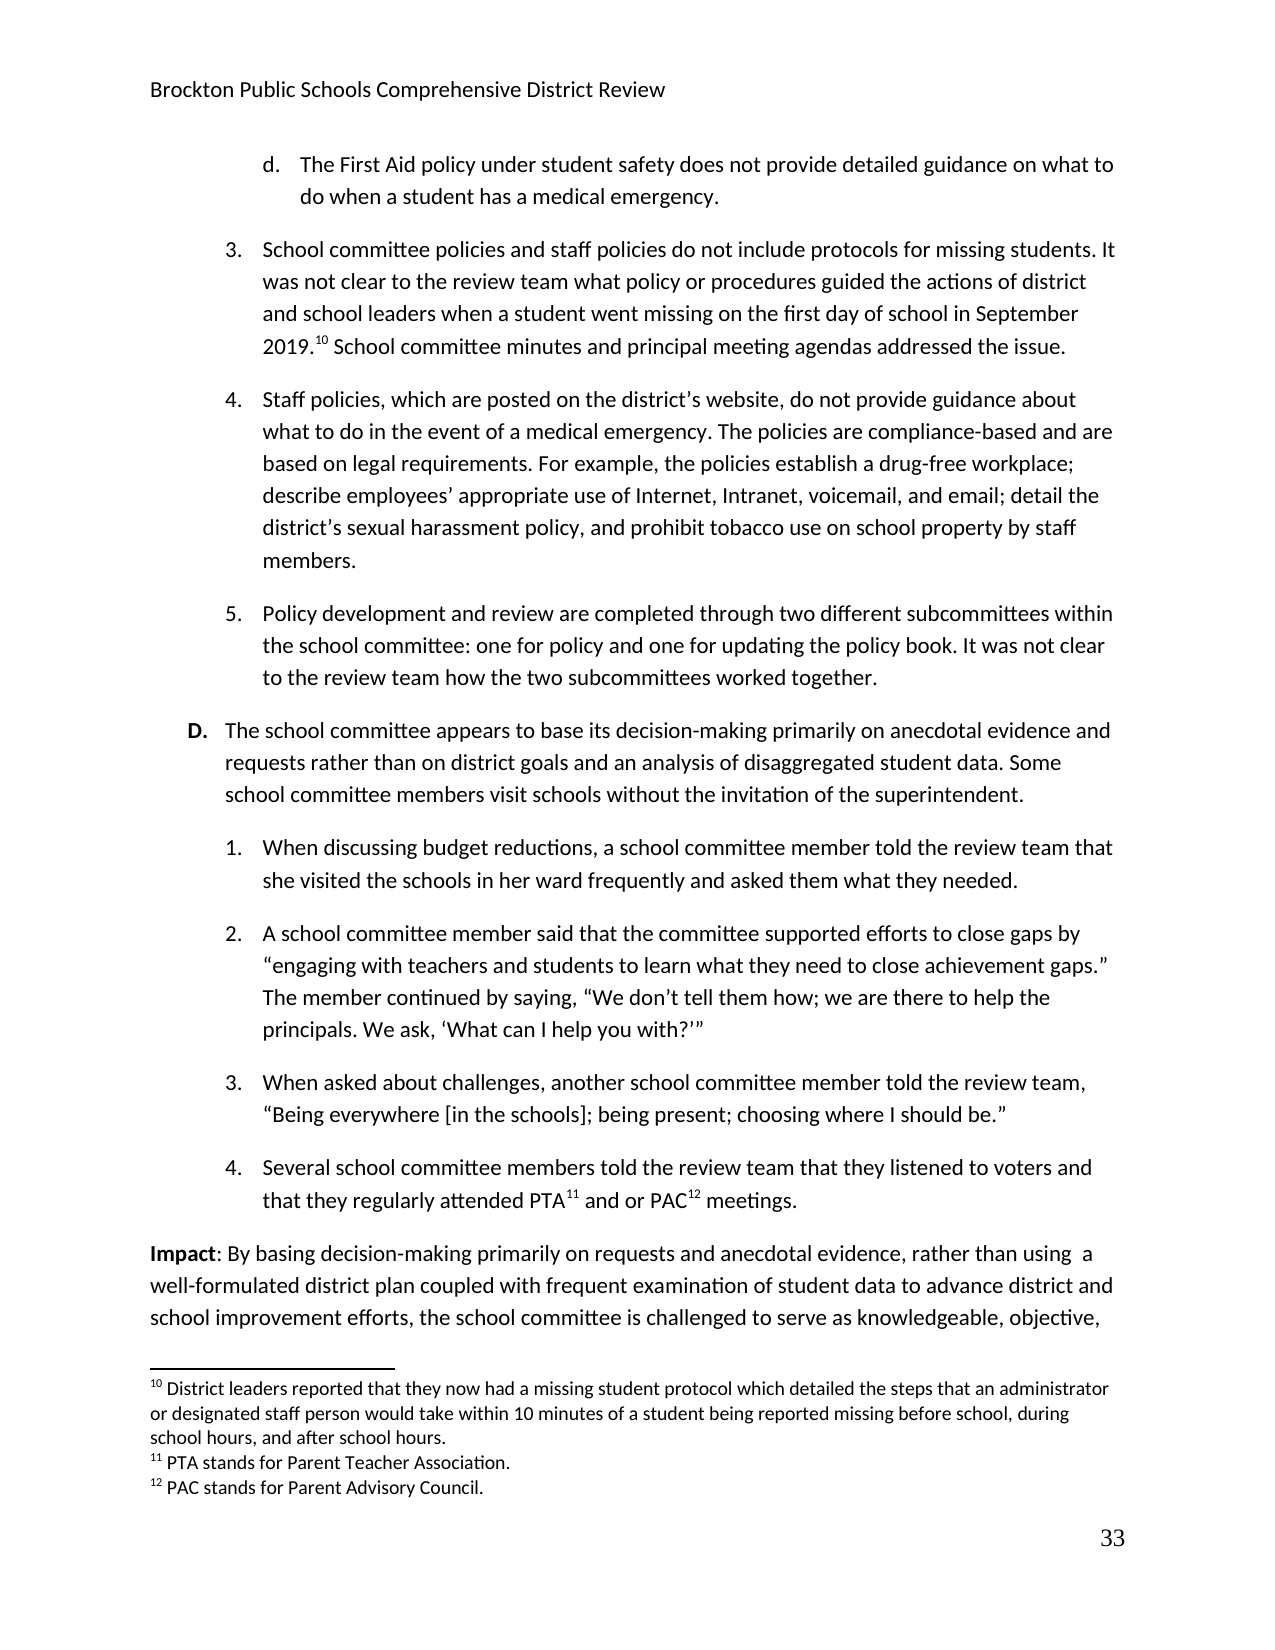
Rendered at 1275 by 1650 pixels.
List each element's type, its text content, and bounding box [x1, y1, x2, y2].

text 4. Staff policies, which are posted on the district’s website, do not provide guidance about what to do in the event of a medical emergency. The policies are compliance-based and are based on legal requirements. For example, the policies establish a drug-free workplace; describe employees’ appropriate use of Internet, Intranet, voicemail, and email; detail the district’s sexual harassment policy, and prohibit tobacco use on school property by staff members. [225, 385, 1125, 574]
text d. The First Aid policy under student safety does not provide detailed guidance on what to do when a student has a medical emergency. [150, 150, 1125, 210]
list 3. School committee policies and staff policies do not include protocols for missing students. It was not clear to the review team what policy or procedures guided the actions of district and school leaders when a student went missing on the first day of school in September 2019. School committee minutes and principal meeting agendas addressed the issue. [225, 235, 1125, 360]
list 2. A school committee member said that the committee supported efforts to close gaps by “engaging with teachers and students to learn what they need to close achievement gaps.” The member continued by saying, “We don’t tell them how; we are there to help the principals. We ask, ‘What can I help you with?’” [225, 919, 1125, 1043]
list 1. When discussing budget reductions, a school committee member told the review team that she visited the schools in her ward frequently and asked them what they needed. [225, 833, 1125, 894]
list 3. When asked about challenges, another school committee member told the review team, “Being everywhere [in the schools]; being present; choosing where I should be.” [225, 1068, 1125, 1128]
list D. The school committee appears to base its decision-making primarily on anecdotal evidence and requests rather than on district goals and an analysis of disaggregated student data. Some school committee members visit schools without the invitation of the superintendent. [187, 716, 1125, 808]
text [150, 1239, 1125, 1331]
text 5. Policy development and review are completed through two different subcommittees within the school committee: one for policy and one for updating the policy book. It was not clear to the review team how the two subcommittees worked together. [225, 599, 1125, 691]
list 4. Several school committee members told the review team that they listened to voters and that they regularly attended PTA and or PAC meetings. [225, 1153, 1125, 1214]
